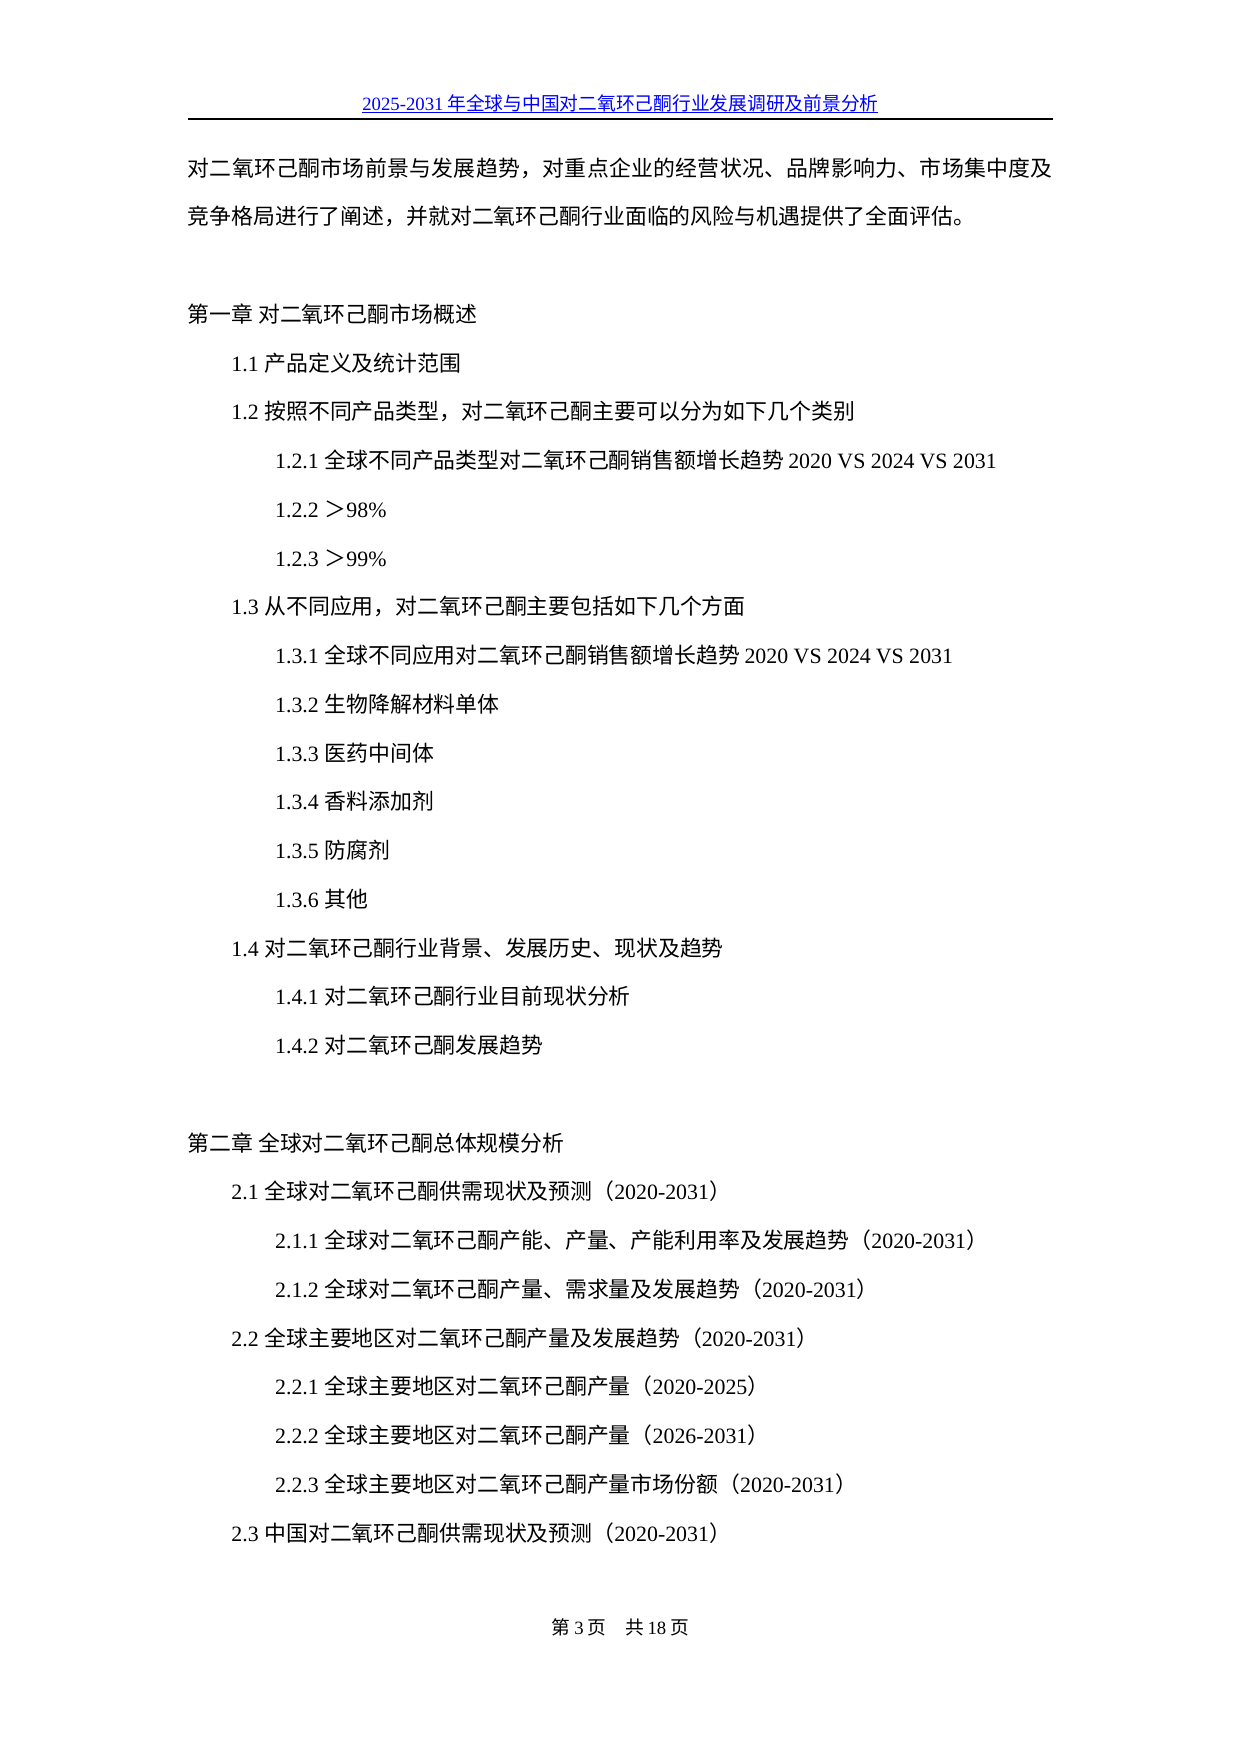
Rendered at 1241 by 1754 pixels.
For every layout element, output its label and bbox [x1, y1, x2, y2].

text [187, 150, 1053, 1548]
